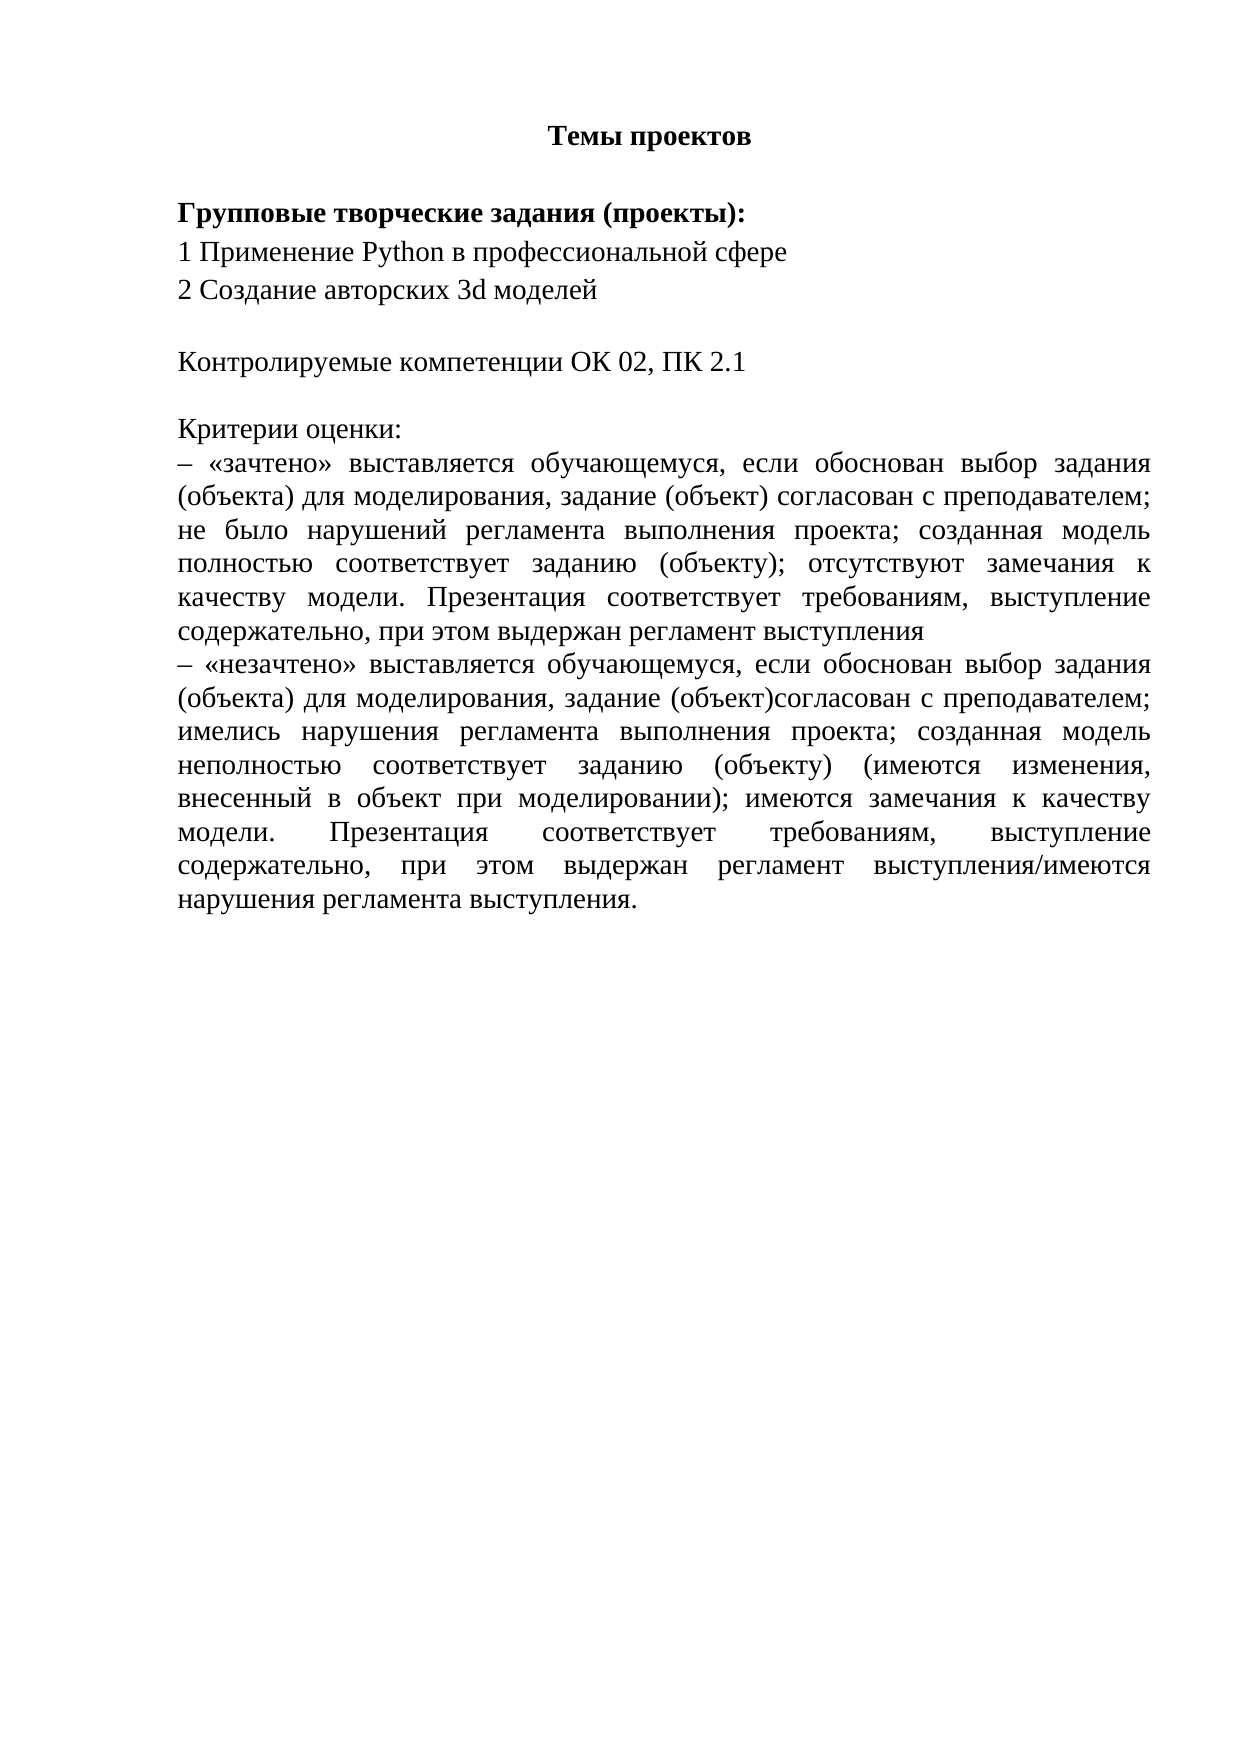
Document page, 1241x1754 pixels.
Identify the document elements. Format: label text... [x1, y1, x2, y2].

text – «незачтено» выставляется обучающемуся, если обоснован выбор задания (объекта) для моделирования, задание (объект)согласован с преподавателем; имелись нарушения регламента выполнения проекта; созданная модель неполностью соответствует заданию (объекту) (имеются изменения, внесенный в объект при моделировании); имеются замечания к качеству модели. Презентация соответствует требованиям, выступление содержательно, при этом выдержан регламент выступления/имеются нарушения регламента выступления. [177, 646, 1152, 914]
text Критерии оценки: [177, 411, 1152, 445]
text Контролируемые компетенции ОК 02, ПК 2.1 [177, 344, 1152, 378]
text – «зачтено» выставляется обучающемуся, если обоснован выбор задания (объекта) для моделирования, задание (объект) согласован с преподавателем; не было нарушений регламента выполнения проекта; созданная модель полностью соответствует заданию (объекту); отсутствуют замечания к качеству модели. Презентация соответствует требованиям, выступление содержательно, при этом выдержан регламент выступления [177, 445, 1152, 646]
text 1 Применение Python в профессиональной сфере [177, 234, 1152, 267]
text Групповые творческие задания (проекты): [177, 195, 1152, 229]
text Темы проектов [118, 118, 1152, 152]
text 2 Создание авторских 3d моделей [177, 272, 1152, 306]
